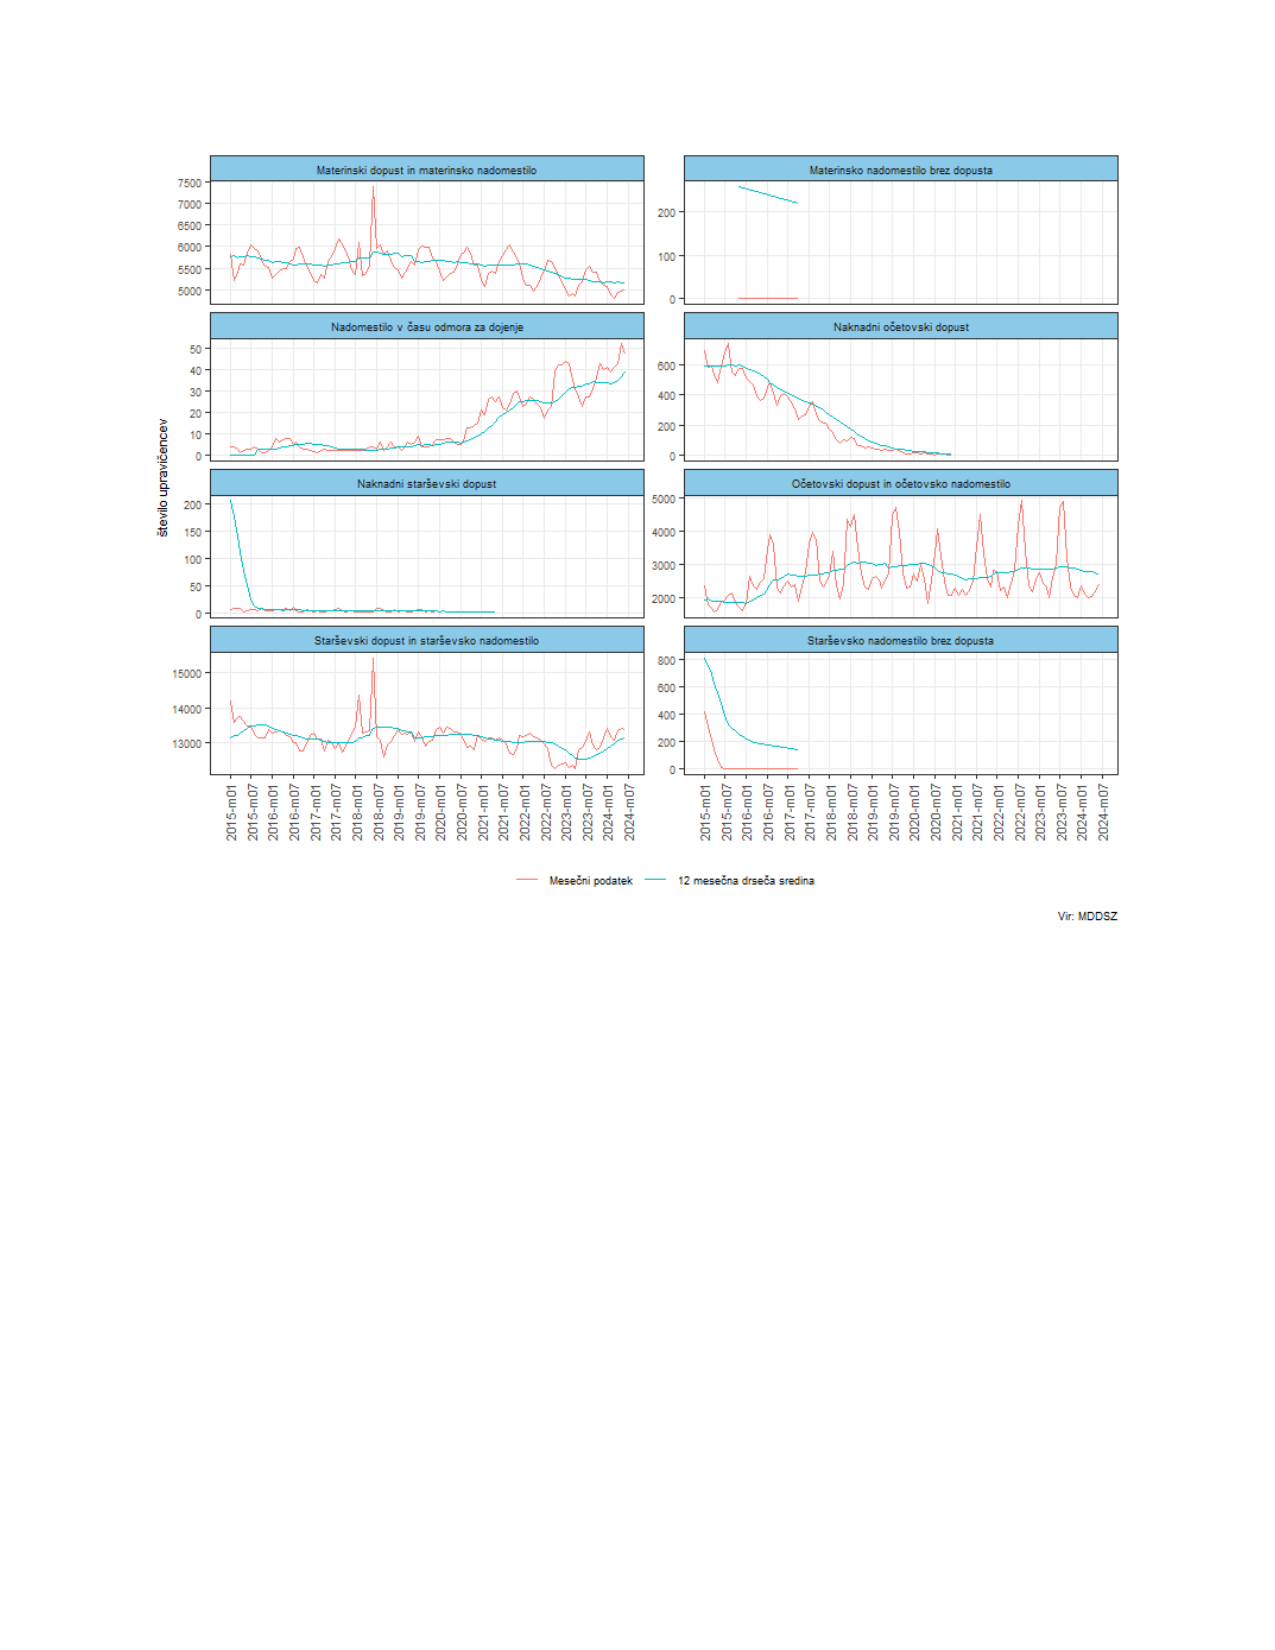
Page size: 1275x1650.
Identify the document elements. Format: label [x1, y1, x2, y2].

picture [147, 147, 1127, 931]
